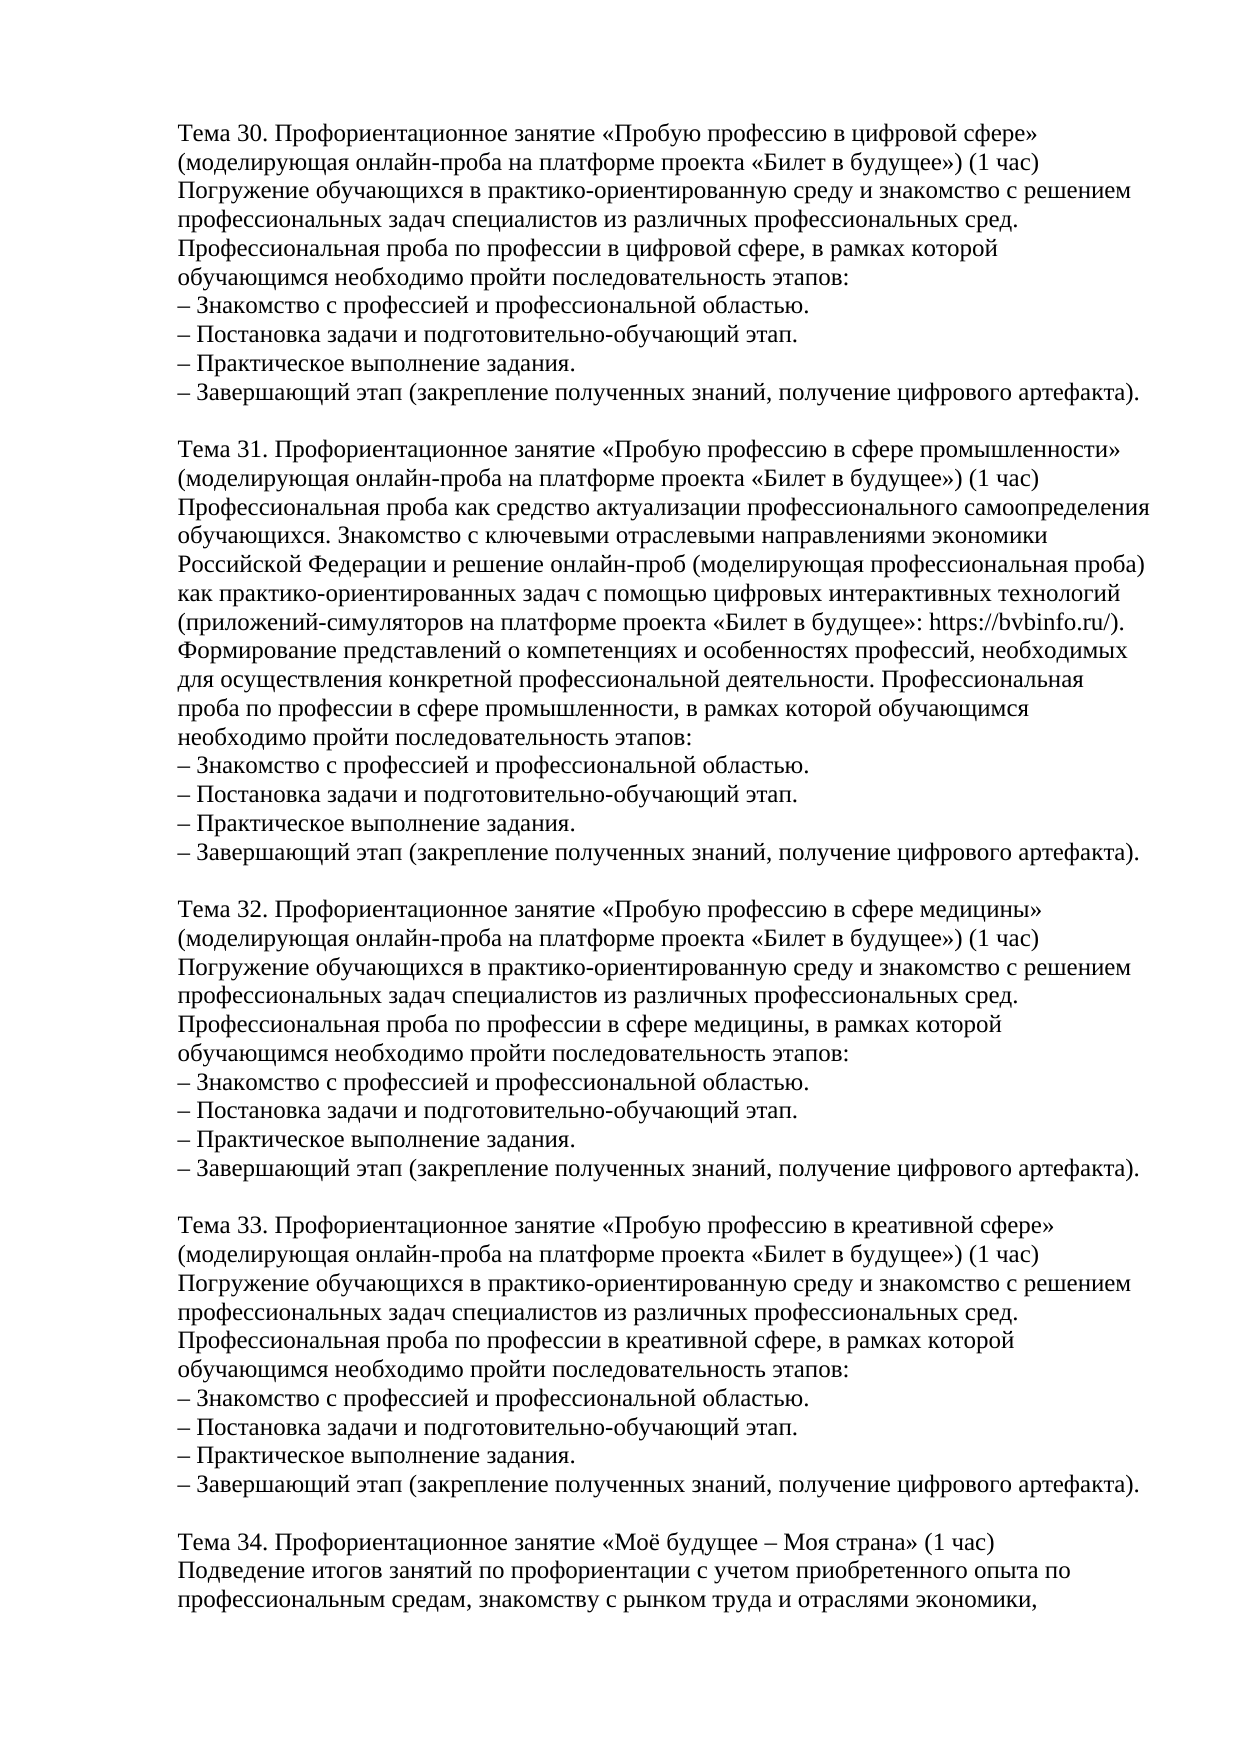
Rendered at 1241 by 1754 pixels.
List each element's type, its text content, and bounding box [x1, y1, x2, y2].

text Тема 32. Профориентационное занятие «Пробую профессию в сфере медицины» (моделирующая онлайн-проба на платформе проекта «Билет в будущее») (1 час) [177, 894, 1152, 952]
text ‒ Знакомство с профессией и профессиональной областью. [177, 1067, 1152, 1096]
text Погружение обучающихся в практико-ориентированную среду и знакомство с решением профессиональных задач специалистов из различных профессиональных сред. Профессиональная проба по профессии в сфере медицины, в рамках которой обучающимся необходимо пройти последовательность этапов: [177, 952, 1152, 1067]
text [177, 1556, 1152, 1613]
text ‒ Постановка задачи и подготовительно-обучающий этап. [177, 1412, 1152, 1441]
text ‒ Завершающий этап (закрепление полученных знаний, получение цифрового артефакта). [177, 377, 1152, 406]
text Погружение обучающихся в практико-ориентированную среду и знакомство с решением профессиональных задач специалистов из различных профессиональных сред. Профессиональная проба по профессии в цифровой сфере, в рамках которой обучающимся необходимо пройти последовательность этапов: [177, 176, 1152, 291]
text ‒ Постановка задачи и подготовительно-обучающий этап. [177, 779, 1152, 808]
text ‒ Практическое выполнение задания. [177, 1124, 1152, 1153]
text ‒ Практическое выполнение задания. [177, 808, 1152, 837]
text ‒ Постановка задачи и подготовительно-обучающий этап. [177, 319, 1152, 348]
text ‒ Постановка задачи и подготовительно-обучающий этап. [177, 1096, 1152, 1124]
text Тема 33. Профориентационное занятие «Пробую профессию в креативной сфере» (моделирующая онлайн-проба на платформе проекта «Билет в будущее») (1 час) [177, 1211, 1152, 1268]
text ‒ Знакомство с профессией и профессиональной областью. [177, 1383, 1152, 1412]
text ‒ Знакомство с профессией и профессиональной областью. [177, 751, 1152, 779]
text ‒ Практическое выполнение задания. [177, 1441, 1152, 1469]
text Тема 31. Профориентационное занятие «Пробую профессию в сфере промышленности» (моделирующая онлайн-проба на платформе проекта «Билет в будущее») (1 час) [177, 434, 1152, 492]
text ‒ Завершающий этап (закрепление полученных знаний, получение цифрового артефакта). [177, 1469, 1152, 1498]
text Тема 34. Профориентационное занятие «Моё будущее – Моя страна» (1 час) [177, 1527, 1152, 1556]
text ‒ Завершающий этап (закрепление полученных знаний, получение цифрового артефакта). [177, 1153, 1152, 1182]
text Тема 30. Профориентационное занятие «Пробую профессию в цифровой сфере» (моделирующая онлайн-проба на платформе проекта «Билет в будущее») (1 час) [177, 118, 1152, 176]
text ‒ Практическое выполнение задания. [177, 348, 1152, 377]
text Профессиональная проба как средство актуализации профессионального самоопределения обучающихся. Знакомство с ключевыми отраслевыми направлениями экономики Российской Федерации и решение онлайн-проб (моделирующая профессиональная проба) как практико-ориентированных задач с помощью цифровых интерактивных технологий (приложений-симуляторов на платформе проекта «Билет в будущее»: https://bvbinfo.ru/). Формирование представлений о компетенциях и особенностях профессий, необходимых для осуществления конкретной профессиональной деятельности. Профессиональная проба по профессии в сфере промышленности, в рамках которой обучающимся необходимо пройти последовательность этапов: [177, 492, 1152, 751]
text ‒ Знакомство с профессией и профессиональной областью. [177, 291, 1152, 319]
text Погружение обучающихся в практико-ориентированную среду и знакомство с решением профессиональных задач специалистов из различных профессиональных сред. Профессиональная проба по профессии в креативной сфере, в рамках которой обучающимся необходимо пройти последовательность этапов: [177, 1268, 1152, 1383]
text ‒ Завершающий этап (закрепление полученных знаний, получение цифрового артефакта). [177, 837, 1152, 866]
